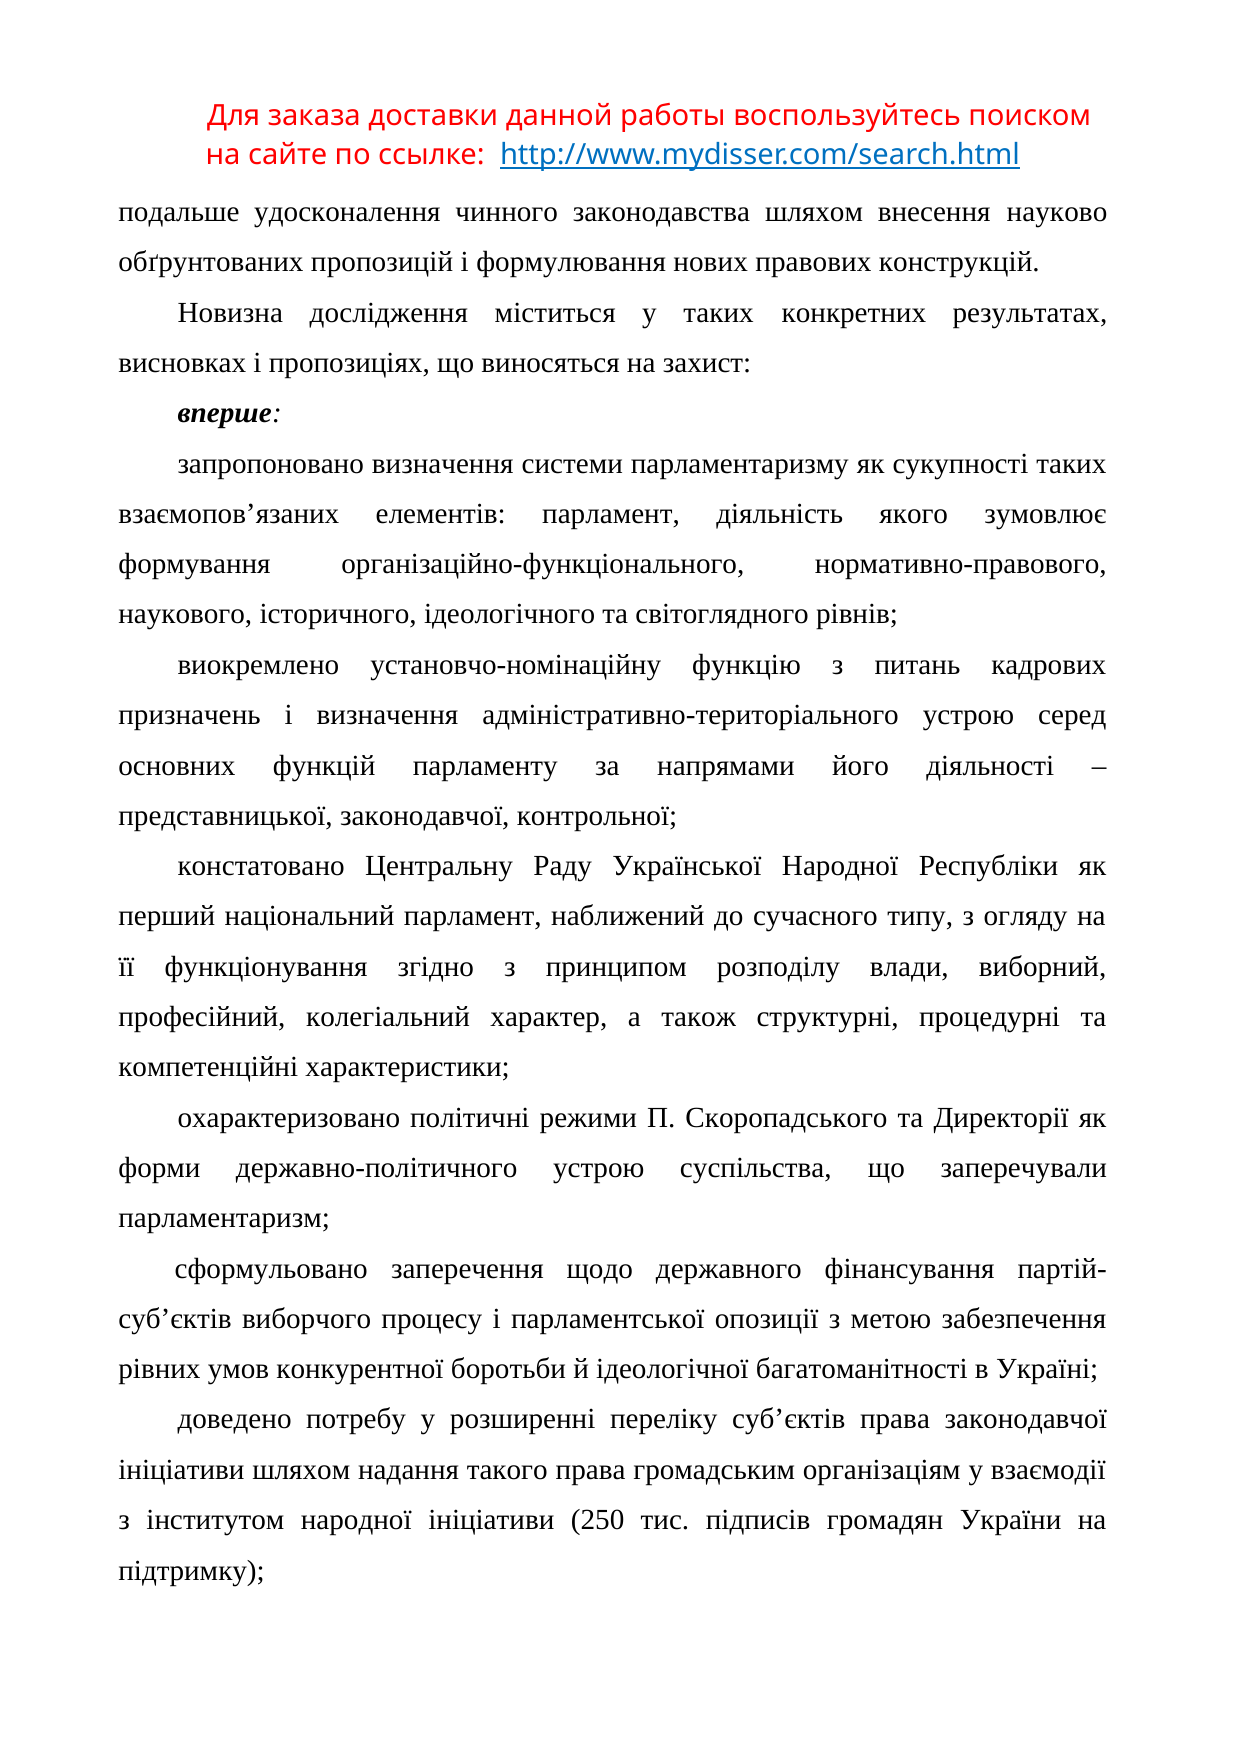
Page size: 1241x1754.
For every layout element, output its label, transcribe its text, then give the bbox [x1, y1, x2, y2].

text сформульовано заперечення щодо державного фінансування партій-суб’єктів виборчого процесу і парламентської опозиції з метою забезпечення рівних умов конкурентної боротьби й ідеологічної багатоманітності в Україні; [118, 1251, 1107, 1385]
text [118, 194, 1107, 278]
text доведено потребу у розширенні переліку суб’єктів права законодавчої ініціативи шляхом надання такого права громадським організаціям у взаємодії з інститутом народної ініціативи (250 тис. підписів громадян України на підтримку); [118, 1402, 1107, 1586]
text виокремлено установчо-номінаційну функцію з питань кадрових призначень і визначення адміністративно-територіального устрою серед основних функцій парламенту за напрямами його діяльності – представницької, законодавчої, контрольної; [118, 647, 1107, 831]
text Новизна дослідження міститься у таких конкретних результатах, висновках і пропозиціях, що виносяться на захист: [118, 295, 1107, 379]
text охарактеризовано політичні режими П. Скоропадського та Директорії як форми державно-політичного устрою суспільства, що заперечували парламентаризм; [118, 1100, 1107, 1234]
text констатовано Центральну Раду Української Народної Республіки як перший національний парламент, наближений до сучасного типу, з огляду на її функціонування згідно з принципом розподілу влади, виборний, професійний, колегіальний характер, а також структурні, процедурні та компетенційні характеристики; [118, 848, 1107, 1083]
text запропоновано визначення системи парламентаризму як сукупності таких взаємопов’язаних елементів: парламент, діяльність якого зумовлює формування організаційно-функціонального, нормативно-правового, наукового, історичного, ідеологічного та світоглядного рівнів; [118, 446, 1107, 630]
text вперше: [118, 395, 1107, 429]
